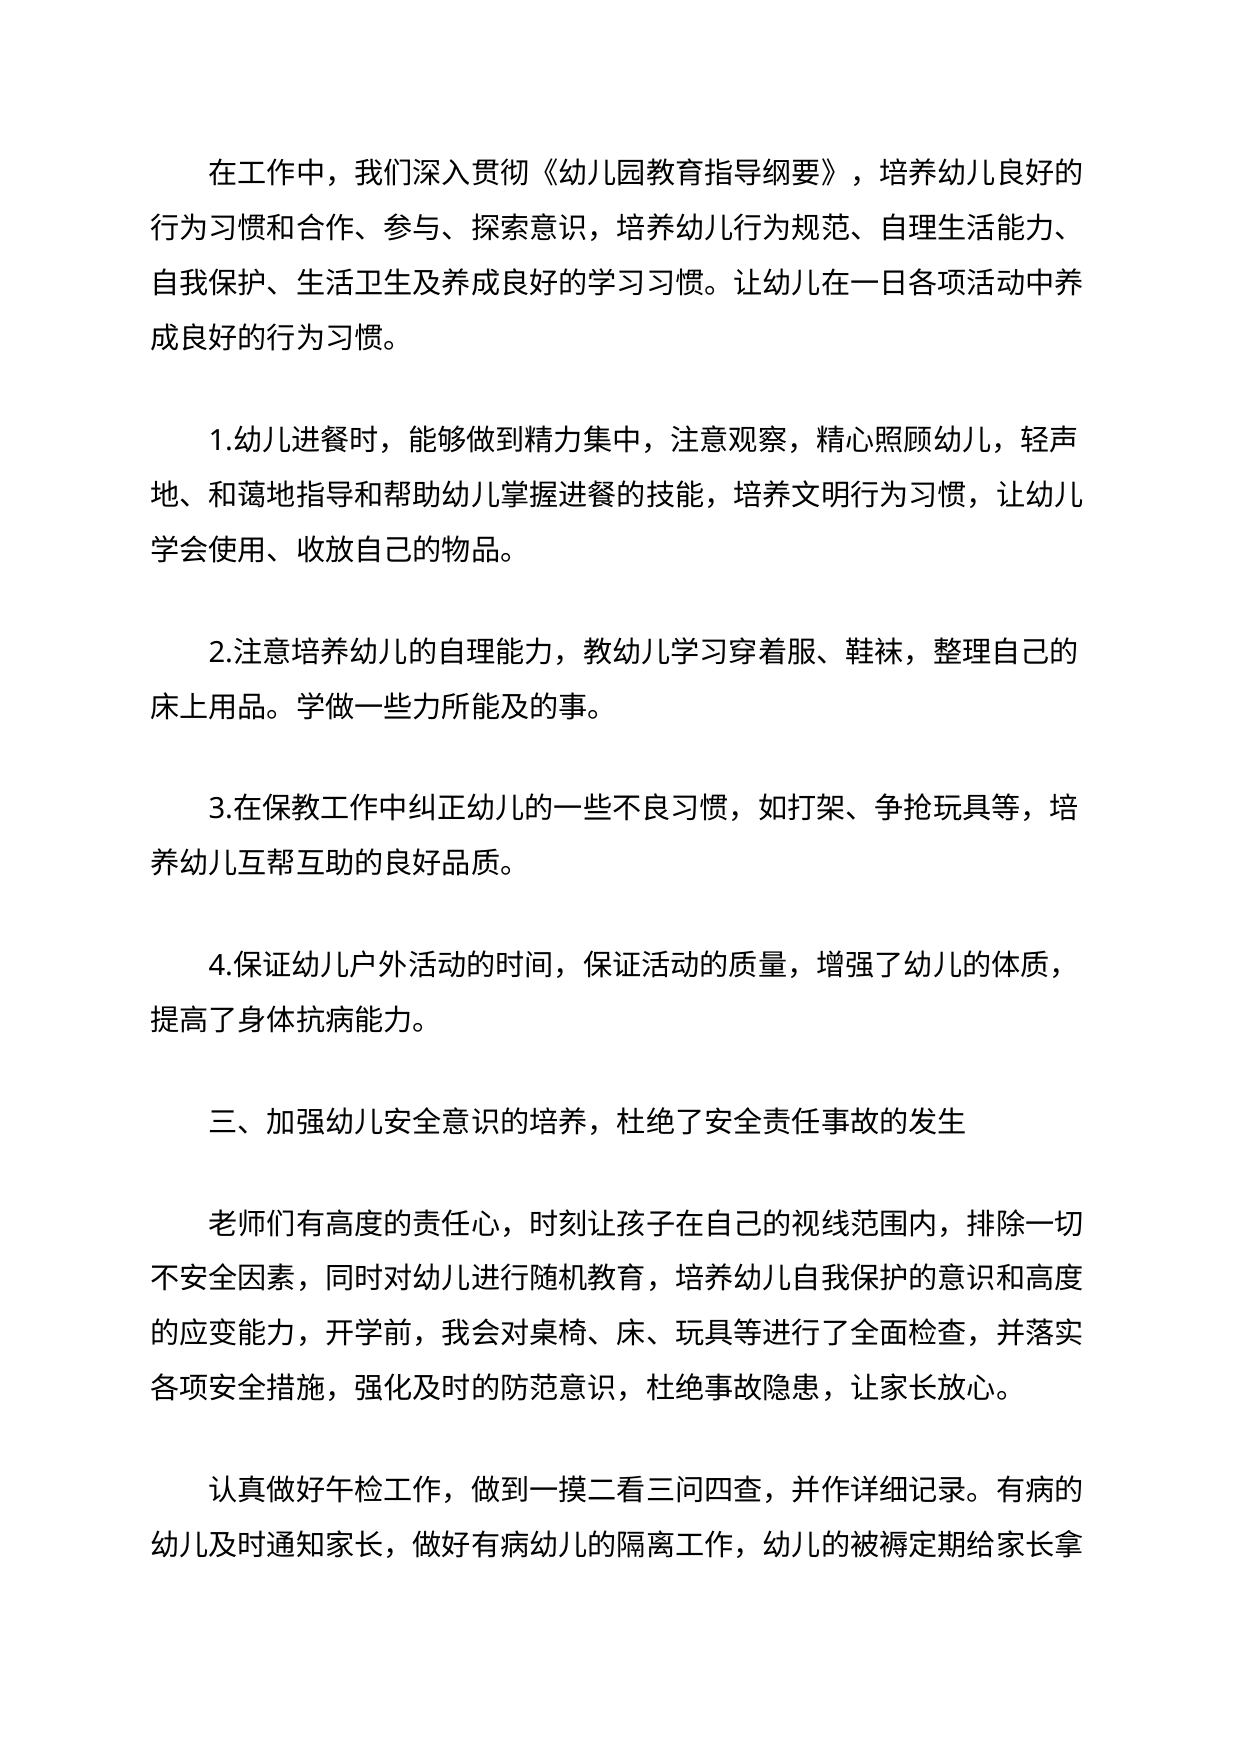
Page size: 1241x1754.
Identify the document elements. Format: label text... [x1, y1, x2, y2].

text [150, 1467, 1090, 1564]
text 3.在保教工作中纠正幼儿的一些不良习惯，如打架、争抢玩具等，培养幼儿互帮互助的良好品质。 [150, 785, 1090, 882]
text 老师们有高度的责任心，时刻让孩子在自己的视线范围内，排除一切不安全因素，同时对幼儿进行随机教育，培养幼儿自我保护的意识和高度的应变能力，开学前，我会对桌椅、床、玩具等进行了全面检查，并落实各项安全措施，强化及时的防范意识，杜绝事故隐患，让家长放心。 [150, 1200, 1090, 1407]
text 4.保证幼儿户外活动的时间，保证活动的质量，增强了幼儿的体质，提高了身体抗病能力。 [150, 942, 1090, 1039]
text 1.幼儿进餐时，能够做到精力集中，注意观察，精心照顾幼儿，轻声地、和蔼地指导和帮助幼儿掌握进餐的技能，培养文明行为习惯，让幼儿学会使用、收放自己的物品。 [150, 416, 1090, 569]
text 在工作中，我们深入贯彻《幼儿园教育指导纲要》，培养幼儿良好的行为习惯和合作、参与、探索意识，培养幼儿行为规范、自理生活能力、自我保护、生活卫生及养成良好的学习习惯。让幼儿在一日各项活动中养成良好的行为习惯。 [150, 150, 1090, 357]
text 2.注意培养幼儿的自理能力，教幼儿学习穿着服、鞋袜，整理自己的床上用品。学做一些力所能及的事。 [150, 628, 1090, 725]
text 三、加强幼儿安全意识的培养，杜绝了安全责任事故的发生 [150, 1098, 1090, 1141]
